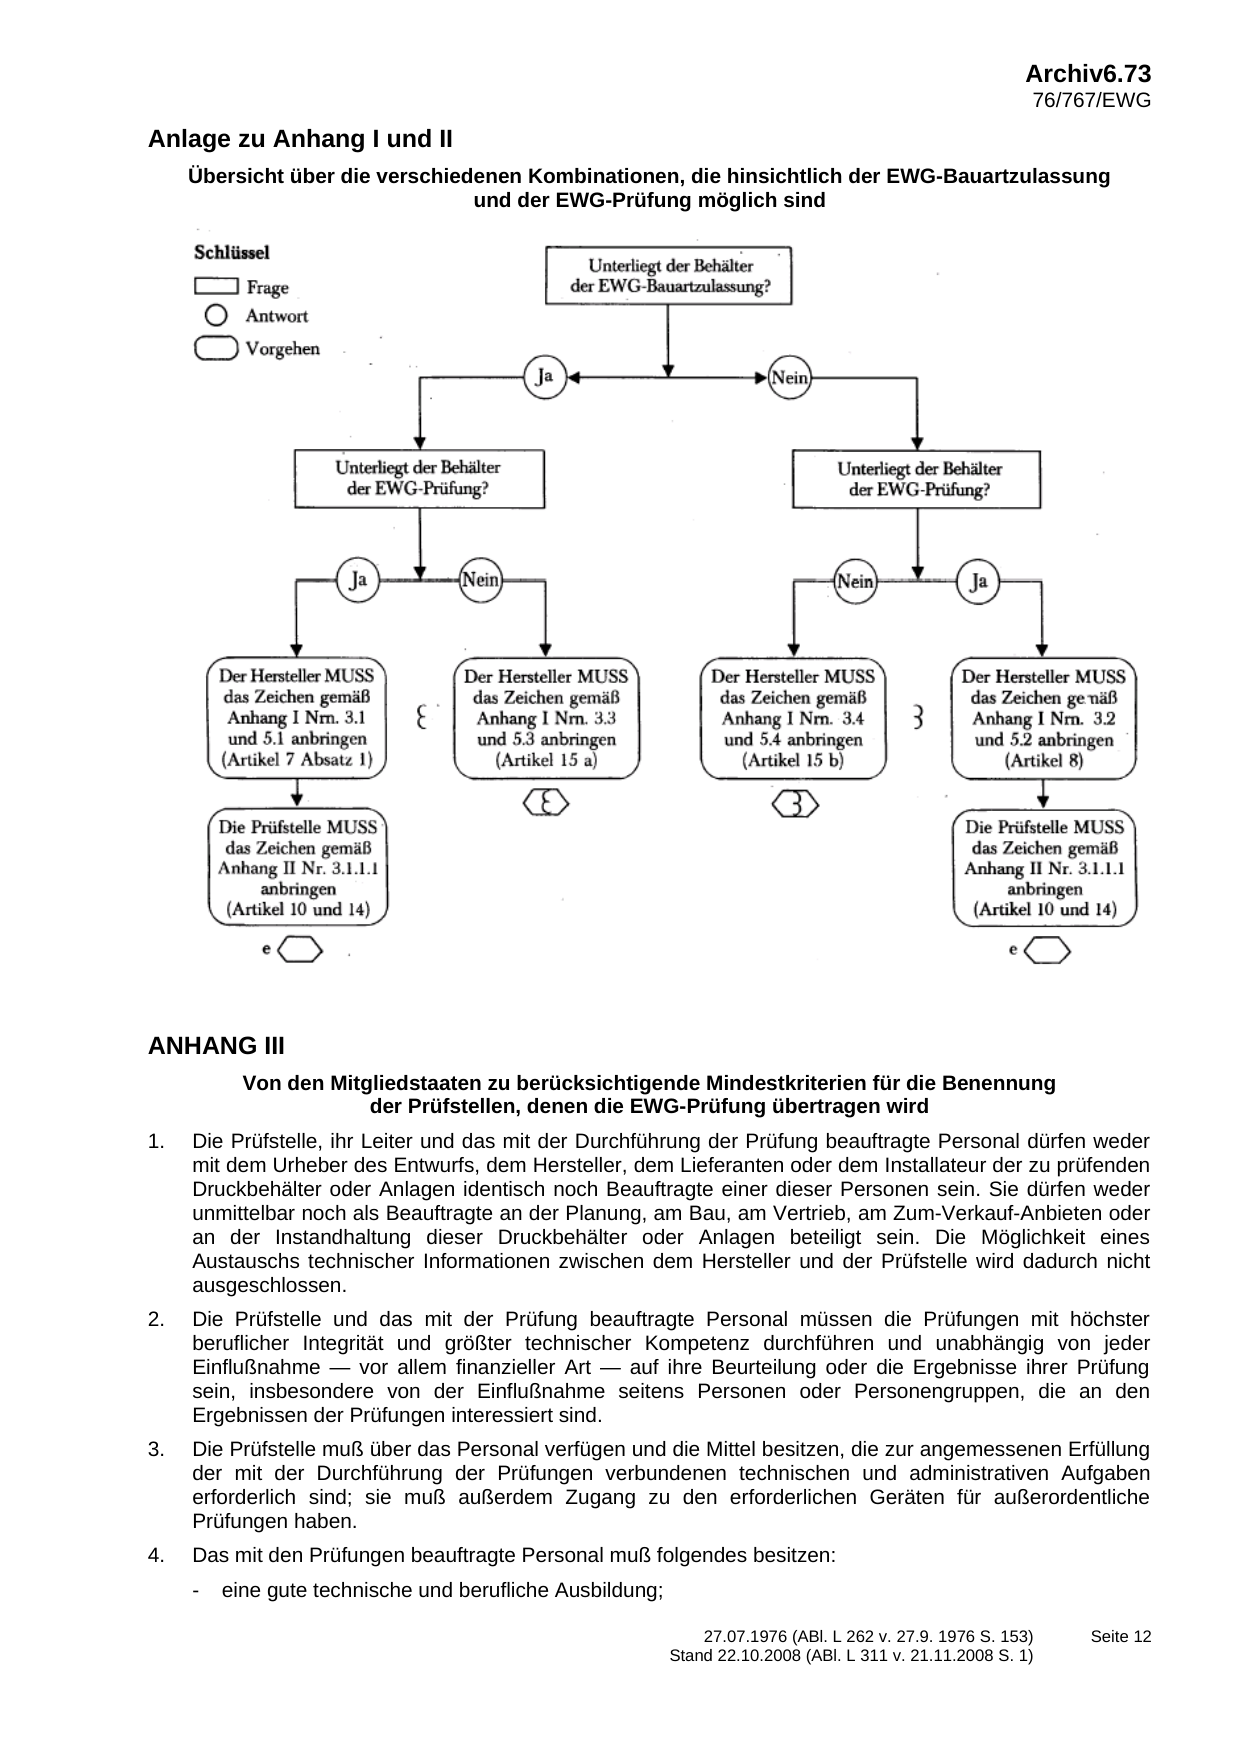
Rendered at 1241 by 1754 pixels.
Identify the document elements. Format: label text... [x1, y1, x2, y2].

subtitle ANHANG III [148, 1031, 1152, 1060]
text 2. Die Prüfstelle und das mit der Prüfung beauftragte Personal müssen die Prüfungen mit höchster beruflicher Integrität und größter technischer Kompetenz durchführen und unabhängig von jeder Einflußnahme — vor allem finanzieller Art — auf ihre Beurteilung oder die Ergebnisse ihrer Prüfung sein, insbesondere von der Einflußnahme seitens Personen oder Personengruppen, die an den Ergebnissen der Prüfungen interessiert sind. [148, 1307, 1152, 1427]
text 3. Die Prüfstelle muß über das Personal verfügen und die Mittel besitzen, die zur angemessenen Erfüllung der mit der Durchführung der Prüfungen verbundenen technischen und administrativen Aufgaben erforderlich sind; sie muß außerdem Zugang zu den erforderlichen Geräten für außerordentliche Prüfungen haben. [148, 1437, 1152, 1533]
text - eine gute technische und berufliche Ausbildung; [148, 1578, 1152, 1602]
subtitle Anlage zu Anhang I und II [148, 124, 1152, 153]
text Übersicht über die verschiedenen Kombinationen, die hinsichtlich der EWG-Bauartzulassung und der EWG-Prüfung möglich sind [148, 163, 1152, 211]
text Von den Mitgliedstaaten zu berücksichtigende Mindestkriterien für die Benennung der Prüfstellen, denen die EWG-Prüfung übertragen wird [148, 1070, 1152, 1118]
picture [147, 221, 1152, 972]
text 4. Das mit den Prüfungen beauftragte Personal muß folgendes besitzen: [148, 1543, 1152, 1567]
text 1. Die Prüfstelle, ihr Leiter und das mit der Durchführung der Prüfung beauftragte Personal dürfen weder mit dem Urheber des Entwurfs, dem Hersteller, dem Lieferanten oder dem Installateur der zu prüfenden Druckbehälter oder Anlagen identisch noch Beauftragte einer dieser Personen sein. Sie dürfen weder unmittelbar noch als Beauftragte an der Planung, am Bau, am Vertrieb, am Zum-Verkauf-Anbieten oder an der Instandhaltung dieser Druckbehälter oder Anlagen beteiligt sein. Die Möglichkeit eines Austauschs technischer Informationen zwischen dem Hersteller und der Prüfstelle wird dadurch nicht ausgeschlossen. [148, 1129, 1152, 1296]
